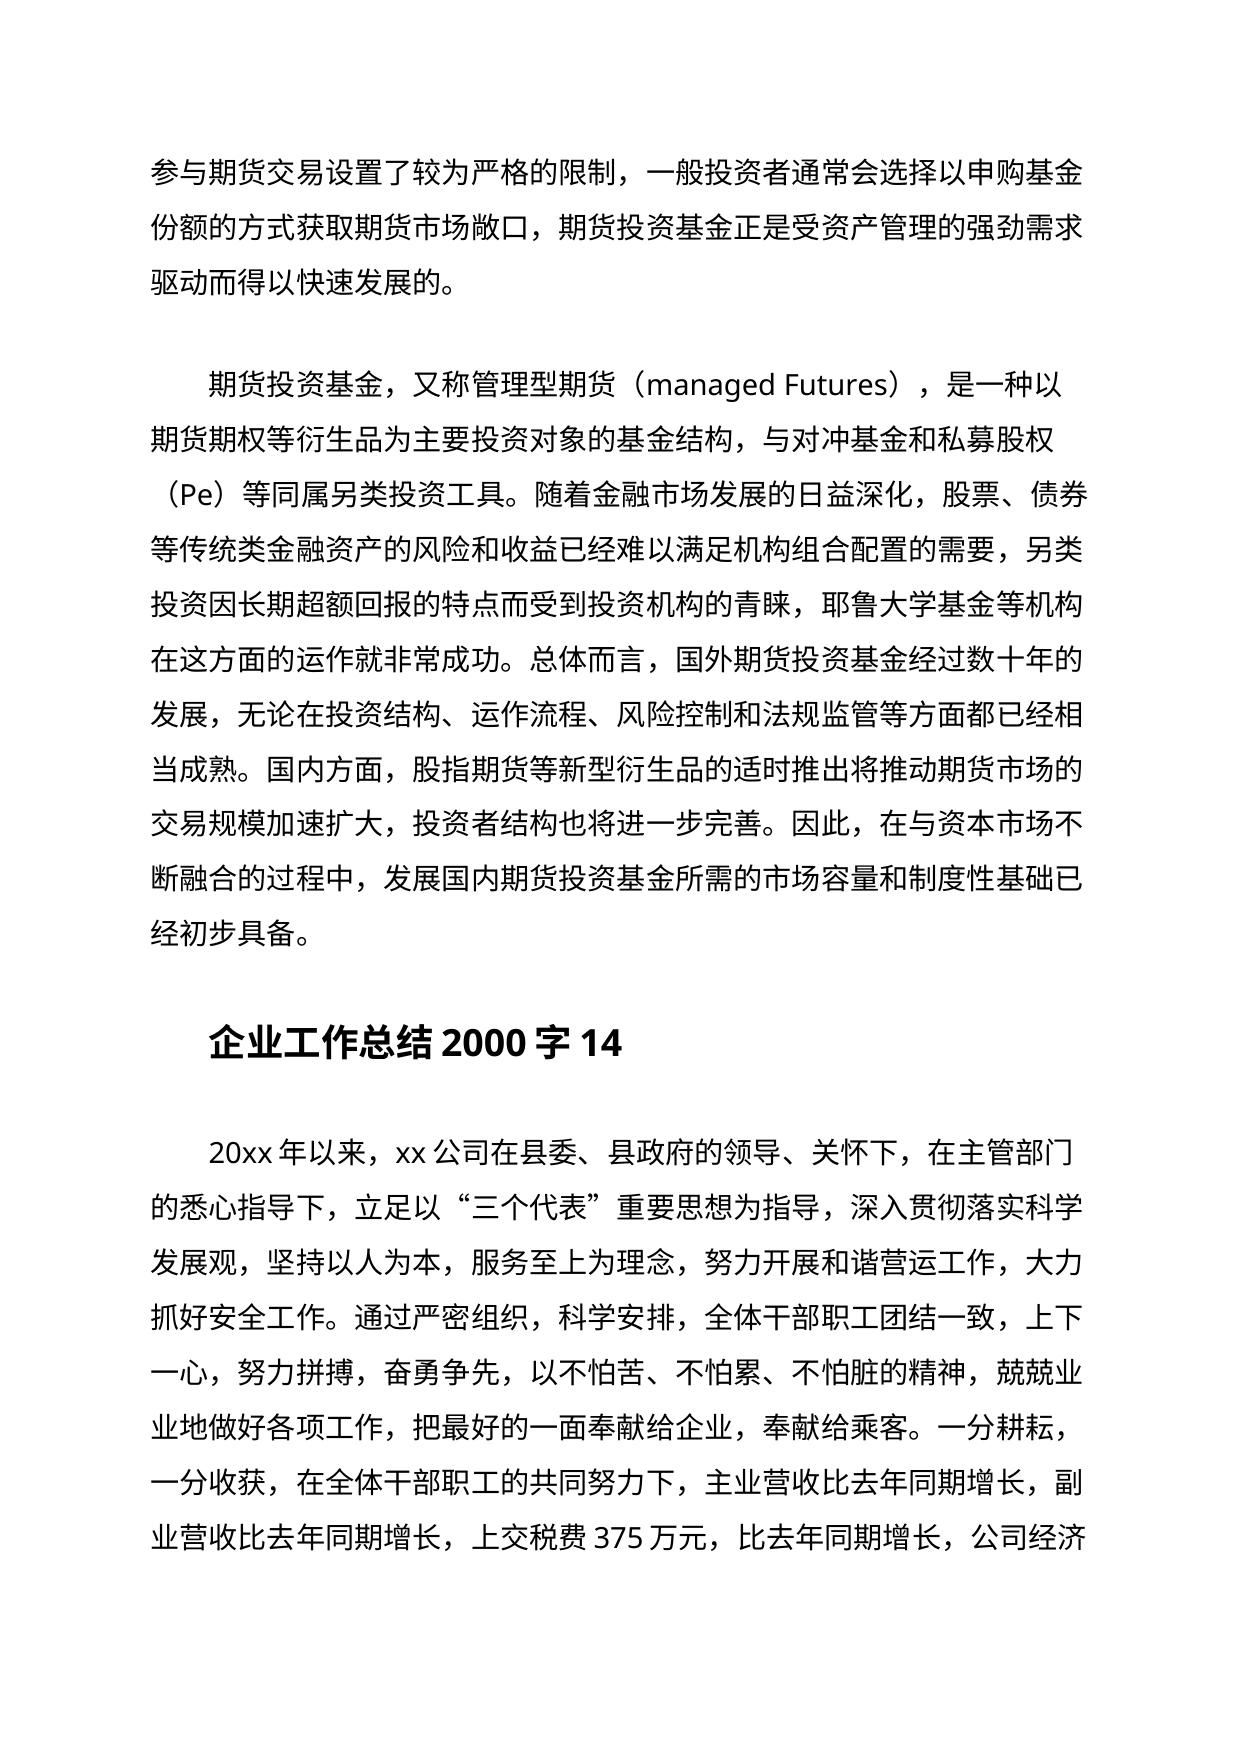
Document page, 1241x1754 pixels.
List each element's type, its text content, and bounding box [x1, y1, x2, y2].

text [150, 150, 1090, 302]
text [150, 1130, 1090, 1557]
text 期货投资基金，又称管理型期货（managed Futures），是一种以期货期权等衍生品为主要投资对象的基金结构，与对冲基金和私募股权（Pe）等同属另类投资工具。随着金融市场发展的日益深化，股票、债券等传统类金融资产的风险和收益已经难以满足机构组合配置的需要，另类投资因长期超额回报的特点而受到投资机构的青睐，耶鲁大学基金等机构在这方面的运作就非常成功。总体而言，国外期货投资基金经过数十年的发展，无论在投资结构、运作流程、风险控制和法规监管等方面都已经相当成熟。国内方面，股指期货等新型衍生品的适时推出将推动期货市场的交易规模加速扩大，投资者结构也将进一步完善。因此，在与资本市场不断融合的过程中，发展国内期货投资基金所需的市场容量和制度性基础已经初步具备。 [150, 362, 1090, 953]
text 企业工作总结2000字14 [150, 1012, 1090, 1067]
